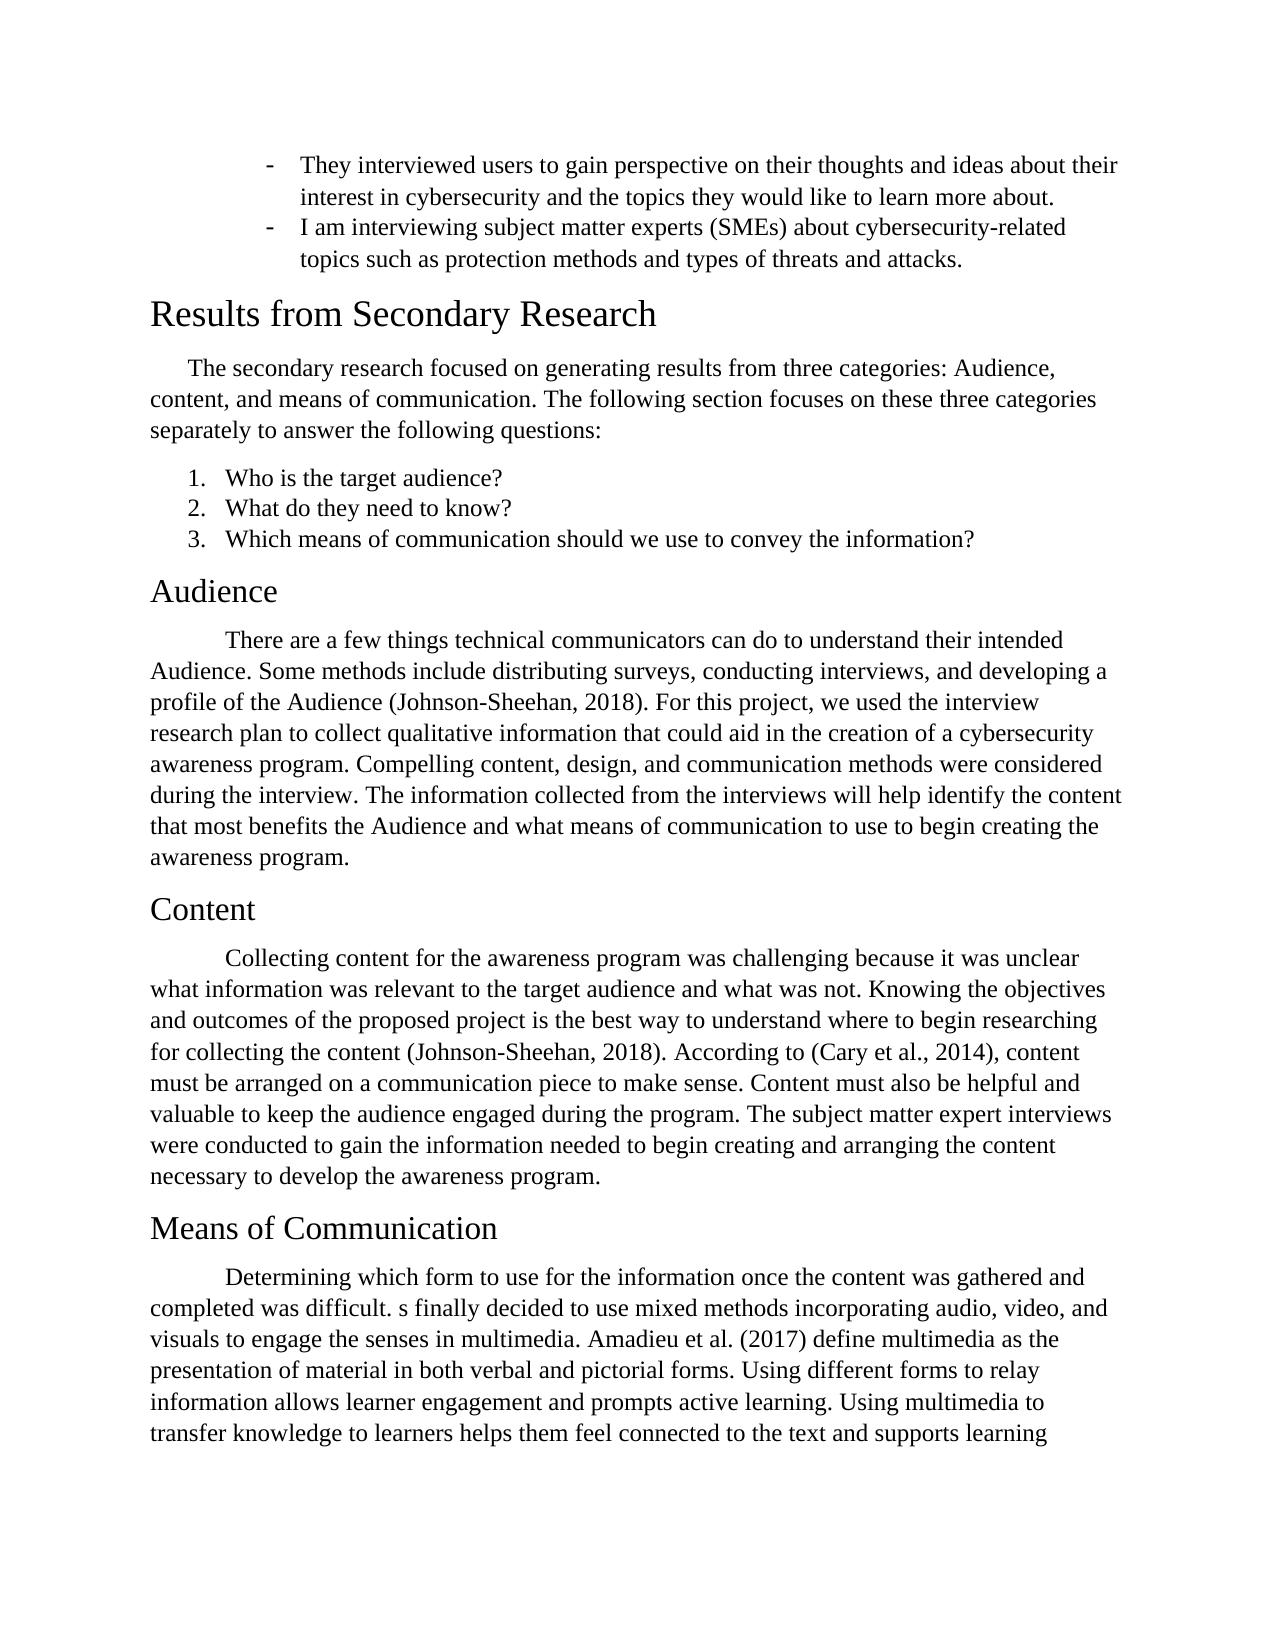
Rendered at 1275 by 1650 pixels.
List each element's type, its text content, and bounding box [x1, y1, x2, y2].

text The secondary research focused on generating results from three categories: Audience, content, and means of communication. The following section focuses on these three categories separately to answer the following questions: [150, 353, 1125, 444]
list I am interviewing subject matter experts (SMEs) about cybersecurity-related topics such as protection methods and types of threats and attacks. [262, 212, 1125, 273]
subtitle Content [150, 890, 1125, 928]
list They interviewed users to gain perspective on their thoughts and ideas about their interest in cybersecurity and the topics they would like to learn more about. [262, 150, 1125, 211]
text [150, 1262, 1125, 1446]
list Who is the target audience? [187, 463, 1125, 492]
subtitle Means of Communication [150, 1208, 1125, 1247]
subtitle Audience [150, 571, 1125, 609]
text Results from Secondary Research [150, 291, 1125, 334]
text There are a few things technical communicators can do to understand their intended Audience. Some methods include distributing surveys, conducting interviews, and developing a profile of the Audience (Johnson-Sheehan, 2018). For this project, we used the interview research plan to collect qualitative information that could aid in the creation of a cybersecurity awareness program. Compelling content, design, and communication methods were considered during the interview. The information collected from the interviews will help identify the content that most benefits the Audience and what means of communication to use to begin creating the awareness program. [150, 625, 1125, 871]
list What do they need to know? [187, 493, 1125, 522]
list Which means of communication should we use to convey the information? [187, 524, 1125, 552]
text Collecting content for the awareness program was challenging because it was unclear what information was relevant to the target audience and what was not. Knowing the objectives and outcomes of the proposed project is the best way to understand where to begin researching for collecting the content (Johnson-Sheehan, 2018). According to (Cary et al., 2014), content must be arranged on a communication piece to make sense. Content must also be helpful and valuable to keep the audience engaged during the program. The subject matter expert interviews were conducted to gain the information needed to begin creating and arranging the content necessary to develop the awareness program. [150, 943, 1125, 1189]
